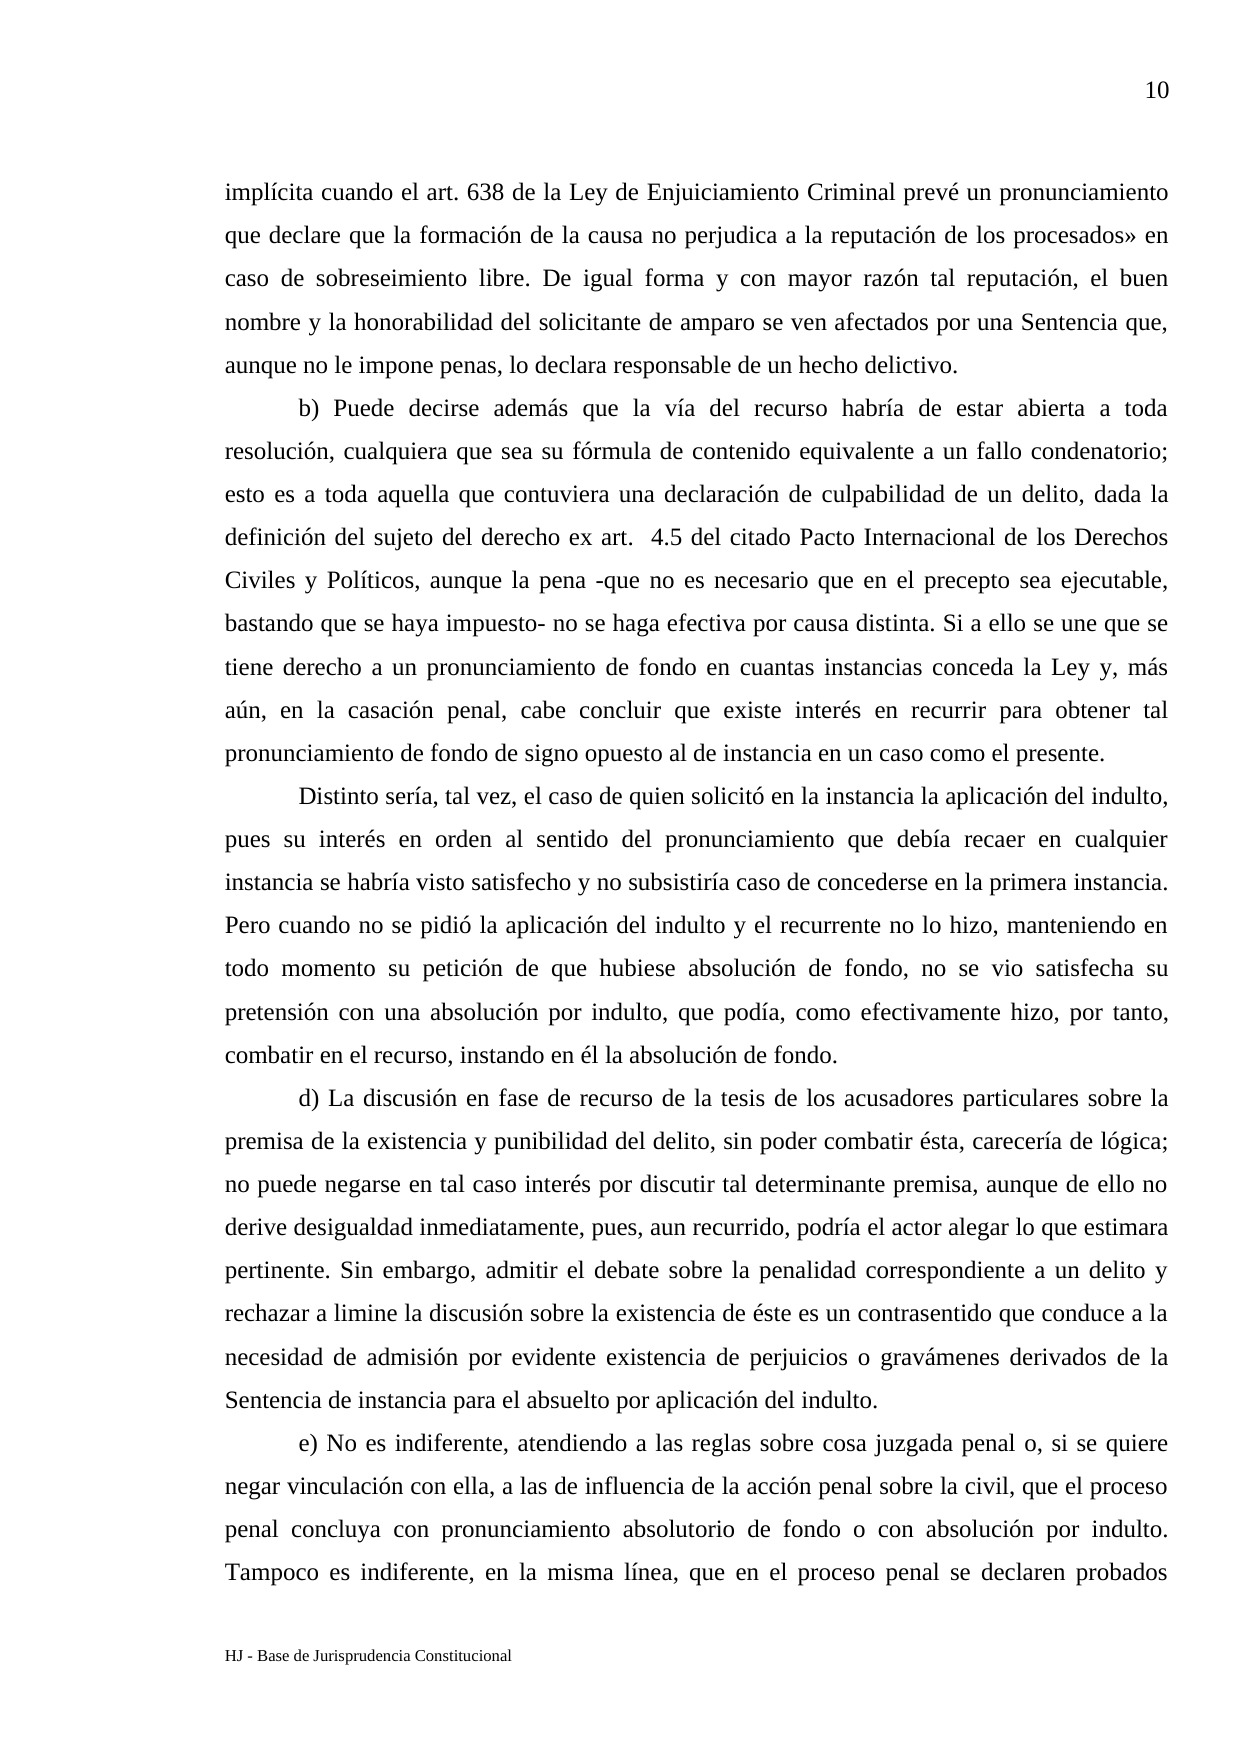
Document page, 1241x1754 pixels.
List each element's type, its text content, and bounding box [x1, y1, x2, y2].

text d) La discusión en fase de recurso de la tesis de los acusadores particulares sobre la premisa de la existencia y punibilidad del delito, sin poder combatir ésta, carecería de lógica; no puede negarse en tal caso interés por discutir tal determinante premisa, aunque de ello no derive desigualdad inmediatamente, pues, aun recurrido, podría el actor alegar lo que estimara pertinente. Sin embargo, admitir el debate sobre la penalidad correspondiente a un delito y rechazar a limine la discusión sobre la existencia de éste es un contrasentido que conduce a la necesidad de admisión por evidente existencia de perjuicios o gravámenes derivados de la Sentencia de instancia para el absuelto por aplicación del indulto. [224, 1083, 1169, 1413]
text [224, 177, 1169, 378]
text b) Puede decirse además que la vía del recurso habría de estar abierta a toda resolución, cualquiera que sea su fórmula de contenido equivalente a un fallo condenatorio; esto es a toda aquella que contuviera una declaración de culpabilidad de un delito, dada la definición del sujeto del derecho ex art. 4.5 del citado Pacto Internacional de los Derechos Civiles y Políticos, aunque la pena -que no es necesario que en el precepto sea ejecutable, bastando que se haya impuesto- no se haga efectiva por causa distinta. Si a ello se une que se tiene derecho a un pronunciamiento de fondo en cuantas instancias conceda la Ley y, más aún, en la casación penal, cabe concluir que existe interés en recurrir para obtener tal pronunciamiento de fondo de signo opuesto al de instancia en un caso como el presente. [224, 393, 1169, 767]
text Distinto sería, tal vez, el caso de quien solicitó en la instancia la aplicación del indulto, pues su interés en orden al sentido del pronunciamiento que debía recaer en cualquier instancia se habría visto satisfecho y no subsistiría caso de concederse en la primera instancia. Pero cuando no se pidió la aplicación del indulto y el recurrente no lo hizo, manteniendo en todo momento su petición de que hubiese absolución de fondo, no se vio satisfecha su pretensión con una absolución por indulto, que podía, como efectivamente hizo, por tanto, combatir en el recurso, instando en él la absolución de fondo. [224, 781, 1169, 1068]
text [224, 1428, 1169, 1586]
